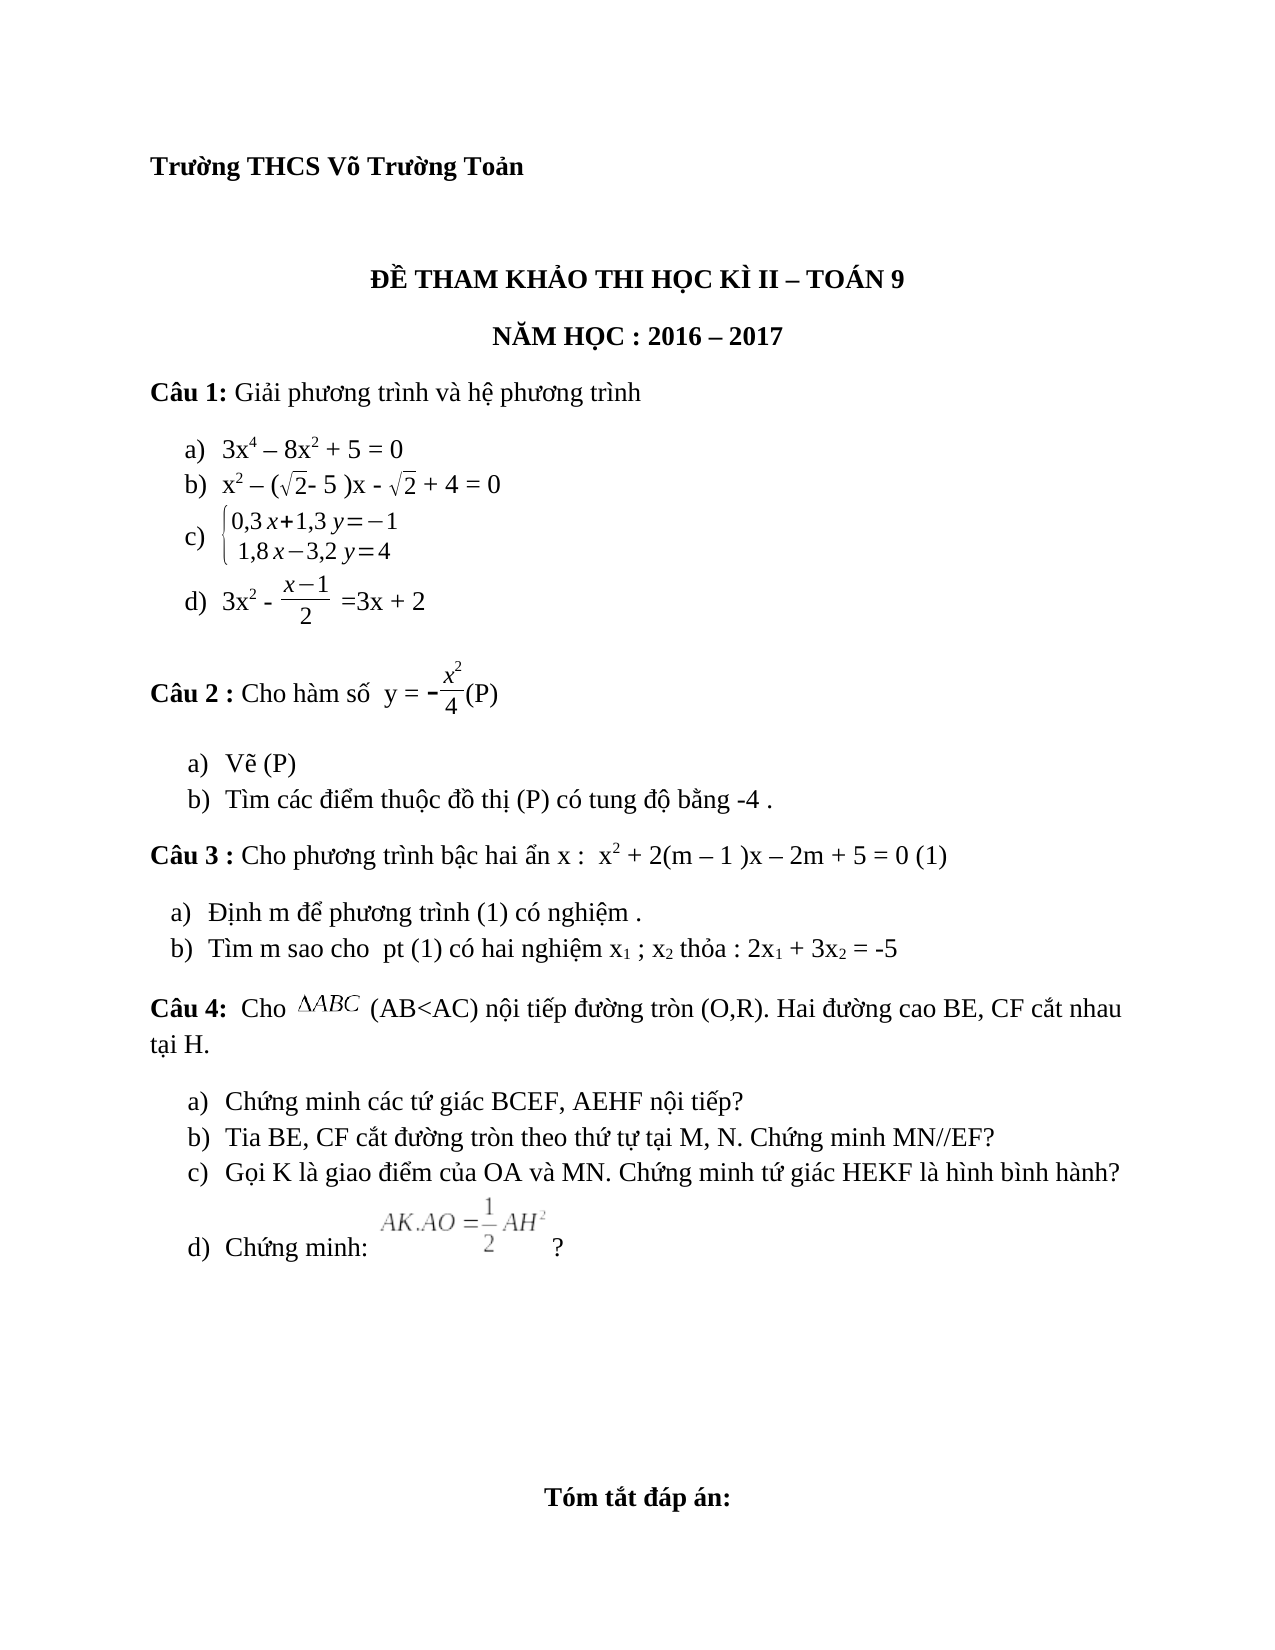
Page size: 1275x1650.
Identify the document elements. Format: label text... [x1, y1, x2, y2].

text NĂM HỌC : 2016 – 2017 [150, 320, 1125, 351]
text Trường THCS Võ Trường Toản [150, 150, 1125, 181]
list Chứng minh: ? [187, 1192, 1125, 1262]
list Tìm m sao cho pt (1) có hai nghiệm x1 ; x2 thỏa : 2x1 + 3x2 = -5 [170, 932, 1125, 963]
list Vẽ (P) [187, 747, 1125, 778]
text Câu 1: Giải phương trình và hệ phương trình [150, 376, 1125, 407]
text ĐỀ THAM KHẢO THI HỌC KÌ II – TOÁN 9 [150, 263, 1125, 294]
list Tia BE, CF cắt đường tròn theo thứ tự tại M, N. Chứng minh MN//EF? [187, 1121, 1125, 1152]
list Gọi K là giao điểm của OA và MN. Chứng minh tứ giác HEKF là hình bình hành? [187, 1156, 1125, 1187]
text Câu 2 : Cho hàm số y = -(P) [150, 657, 1125, 720]
list 3x2 - =3x + 2 [184, 571, 1125, 630]
text Câu 3 : Cho phương trình bậc hai ẩn x : x2 + 2(m – 1 )x – 2m + 5 = 0 (1) [150, 839, 1125, 871]
list Định m để phương trình (1) có nghiệm . [170, 896, 1125, 927]
list 3x4 – 8x2 + 5 = 0 [184, 433, 1125, 464]
text Câu 4: Cho (AB<AC) nội tiếp đường tròn (O,R). Hai đường cao BE, CF cắt nhau tại H. [150, 988, 1125, 1059]
list Tóm tắt đáp án: [150, 1481, 1125, 1512]
list x2 – (- 5 )x - + 4 = 0 [184, 468, 1125, 500]
list Tìm các điểm thuộc đồ thị (P) có tung độ bằng -4 . [187, 783, 1125, 814]
list Chứng minh các tứ giác BCEF, AEHF nội tiếp? [187, 1085, 1125, 1116]
